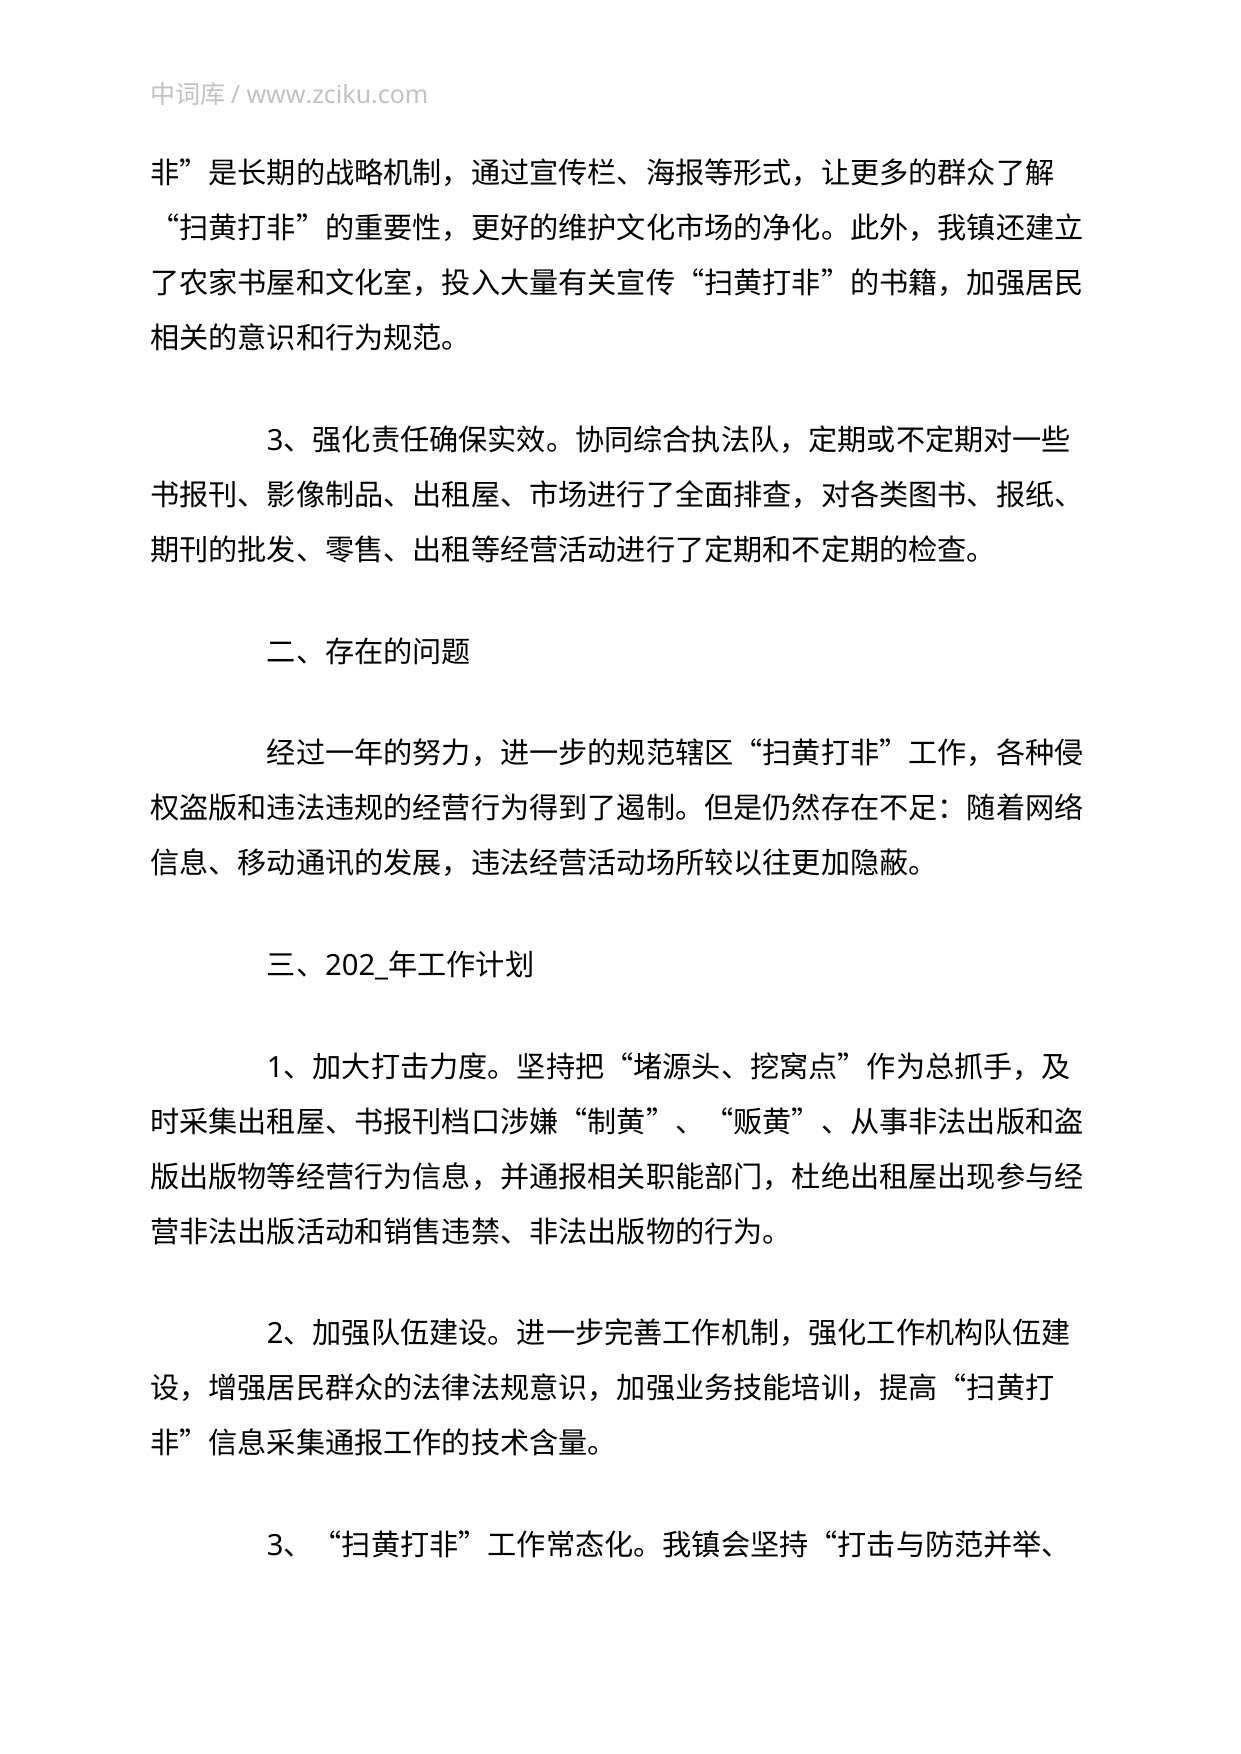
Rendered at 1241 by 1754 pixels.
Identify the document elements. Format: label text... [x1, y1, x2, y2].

text 1、加大打击力度。坚持把“堵源头、挖窝点”作为总抓手，及时采集出租屋、书报刊档口涉嫌“制黄”、“贩黄”、从事非法出版和盗版出版物等经营行为信息，并通报相关职能部门，杜绝出租屋出现参与经营非法出版活动和销售违禁、非法出版物的行为。 [150, 1043, 1090, 1251]
text 经过一年的努力，进一步的规范辖区“扫黄打非”工作，各种侵权盗版和违法违规的经营行为得到了遏制。但是仍然存在不足：随着网络信息、移动通讯的发展，违法经营活动场所较以往更加隐蔽。 [150, 730, 1090, 882]
text 2、加强队伍建设。进一步完善工作机制，强化工作机构队伍建设，增强居民群众的法律法规意识，加强业务技能培训，提高“扫黄打非”信息采集通报工作的技术含量。 [150, 1310, 1090, 1462]
text 3、强化责任确保实效。协同综合执法队，定期或不定期对一些书报刊、影像制品、出租屋、市场进行了全面排查，对各类图书、报纸、期刊的批发、零售、出租等经营活动进行了定期和不定期的检查。 [150, 416, 1090, 569]
text 三、202_年工作计划 [150, 941, 1090, 984]
text 二、存在的问题 [150, 628, 1090, 670]
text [150, 1522, 1090, 1564]
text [150, 150, 1090, 357]
